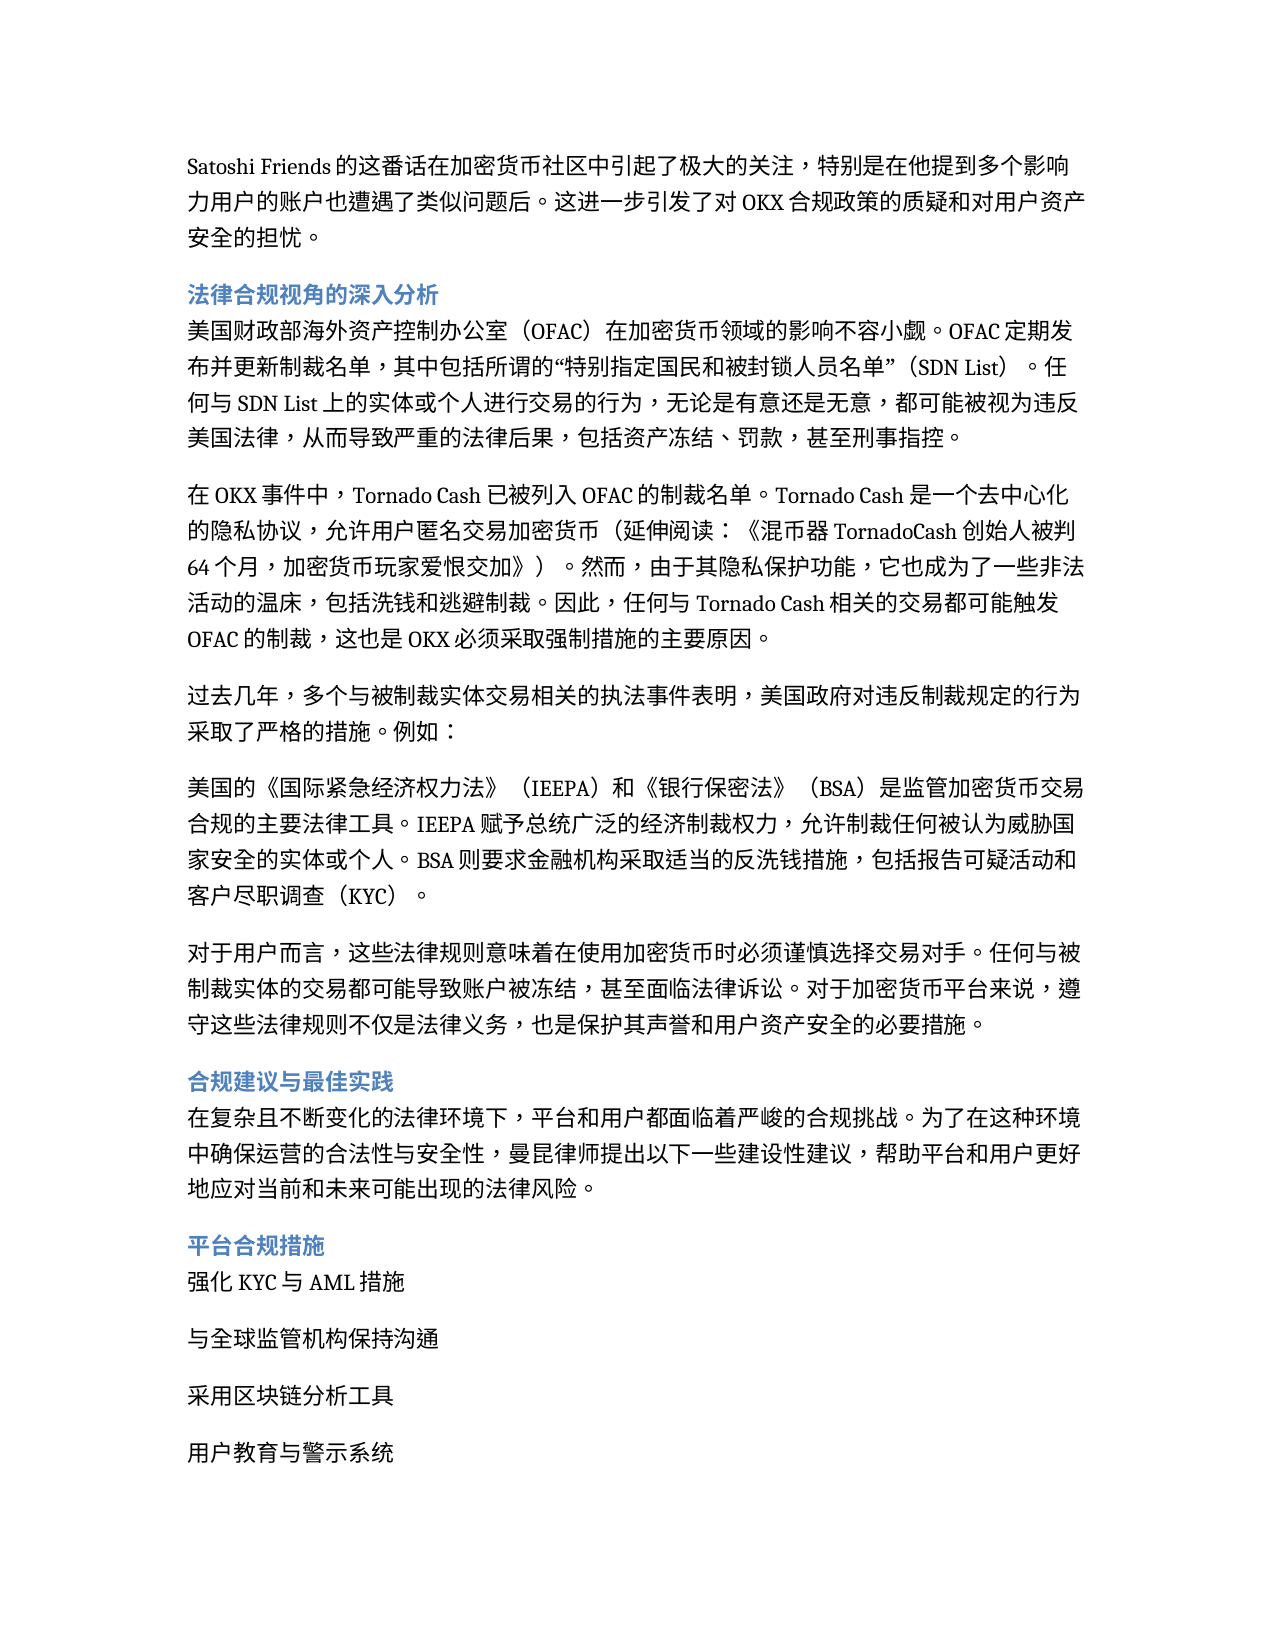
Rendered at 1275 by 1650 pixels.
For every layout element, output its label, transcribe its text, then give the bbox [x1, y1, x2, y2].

text 在复杂且不断变化的法律环境下，平台和用户都面临着严峻的合规挑战。为了在这种环境中确保运营的合法性与安全性，曼昆律师提出以下一些建设性建议，帮助平台和用户更好地应对当前和未来可能出现的法律风险。 [187, 1102, 1087, 1205]
text 美国财政部海外资产控制办公室（OFAC）在加密货币领域的影响不容小觑。OFAC定期发布并更新制裁名单，其中包括所谓的“特别指定国民和被封锁人员名单”（SDN List）。任何与SDN List上的实体或个人进行交易的行为，无论是有意还是无意，都可能被视为违反美国法律，从而导致严重的法律后果，包括资产冻结、罚款，甚至刑事指控。 [187, 314, 1087, 454]
text 美国的《国际紧急经济权力法》（IEEPA）和《银行保密法》（BSA）是监管加密货币交易合规的主要法律工具。IEEPA赋予总统广泛的经济制裁权力，允许制裁任何被认为威胁国家安全的实体或个人。BSA则要求金融机构采取适当的反洗钱措施，包括报告可疑活动和客户尽职调查（KYC）。 [187, 772, 1087, 911]
text 采用区块链分析工具 [187, 1380, 1087, 1411]
subtitle 平台合规措施 [187, 1230, 1087, 1261]
text Satoshi Friends的这番话在加密货币社区中引起了极大的关注，特别是在他提到多个影响力用户的账户也遭遇了类似问题后。这进一步引发了对OKX合规政策的质疑和对用户资产安全的担忧。 [187, 150, 1087, 253]
text 强化KYC与AML措施 [187, 1266, 1087, 1297]
text 用户教育与警示系统 [187, 1436, 1087, 1468]
text 对于用户而言，这些法律规则意味着在使用加密货币时必须谨慎选择交易对手。任何与被制裁实体的交易都可能导致账户被冻结，甚至面临法律诉讼。对于加密货币平台来说，遵守这些法律规则不仅是法律义务，也是保护其声誉和用户资产安全的必要措施。 [187, 937, 1087, 1040]
subtitle 合规建议与最佳实践 [187, 1066, 1087, 1097]
text 过去几年，多个与被制裁实体交易相关的执法事件表明，美国政府对违反制裁规定的行为采取了严格的措施。例如： [187, 680, 1087, 747]
text 在OKX事件中，Tornado Cash已被列入OFAC的制裁名单。Tornado Cash 是一个去中心化的隐私协议，允许用户匿名交易加密货币（延伸阅读：《混币器TornadoCash创始人被判64个月，加密货币玩家爱恨交加》）。然而，由于其隐私保护功能，它也成为了一些非法活动的温床，包括洗钱和逃避制裁。因此，任何与Tornado Cash相关的交易都可能触发OFAC的制裁，这也是OKX必须采取强制措施的主要原因。 [187, 479, 1087, 654]
subtitle 法律合规视角的深入分析 [187, 279, 1087, 310]
text 与全球监管机构保持沟通 [187, 1323, 1087, 1354]
